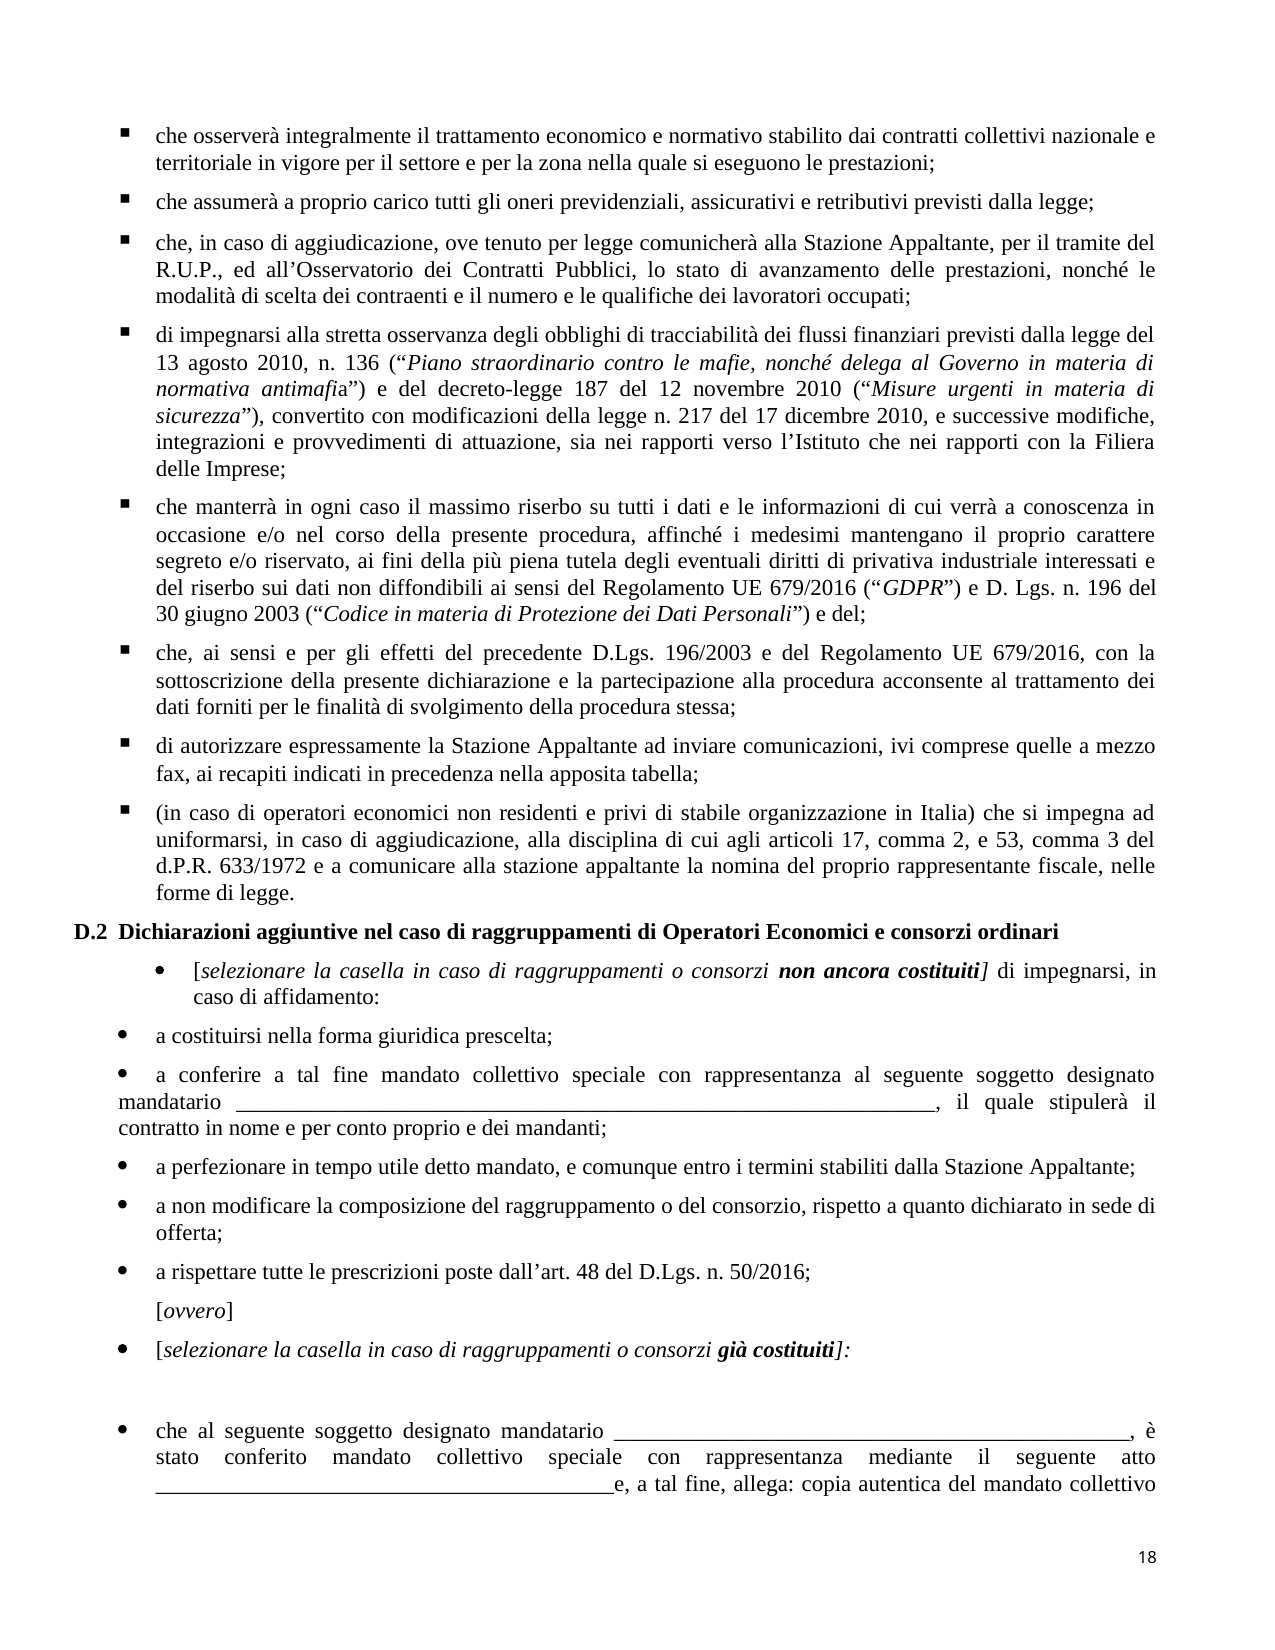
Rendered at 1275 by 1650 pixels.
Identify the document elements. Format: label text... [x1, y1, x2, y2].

list di impegnarsi alla stretta osservanza degli obblighi di tracciabilità dei flussi finanziari previsti dalla legge del 13 agosto 2010, n. 136 (“Piano straordinario contro le mafie, nonché delega al Governo in materia di normativa antimafia”) e del decreto-legge 187 del 12 novembre 2010 (“Misure urgenti in materia di sicurezza”), convertito con modificazioni della legge n. 217 del 17 dicembre 2010, e successive modifiche, integrazioni e provvedimenti di attuazione, sia nei rapporti verso l’Istituto che nei rapporti con la Filiera delle Imprese; [118, 321, 1157, 481]
list a conferire a tal fine mandato collettivo speciale con rappresentanza al seguente soggetto designato mandatario _____________________________________________________________, il quale stipulerà il contratto in nome e per conto proprio e dei mandanti; [118, 1061, 1157, 1141]
list [selezionare la casella in caso di raggruppamenti o consorzi già costituiti]: [118, 1336, 1157, 1363]
list a costituirsi nella forma giuridica prescelta; [118, 1022, 1157, 1049]
list che osserverà integralmente il trattamento economico e normativo stabilito dai contratti collettivi nazionale e territoriale in vigore per il settore e per la zona nella quale si eseguono le prestazioni; [118, 122, 1157, 176]
list a rispettare tutte le prescrizioni poste dall’art. 48 del D.Lgs. n. 50/2016; [118, 1258, 1157, 1285]
list a non modificare la composizione del raggruppamento o del consorzio, rispetto a quanto dichiarato in sede di offerta; [118, 1192, 1157, 1246]
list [118, 1417, 1157, 1496]
list [selezionare la casella in caso di raggruppamenti o consorzi non ancora costituiti] di impegnarsi, in caso di affidamento: [156, 957, 1157, 1009]
list Dichiarazioni aggiuntive nel caso di raggruppamenti di Operatori Economici e consorzi ordinari [74, 918, 1157, 944]
text [ovvero] [118, 1297, 1157, 1324]
list a perfezionare in tempo utile detto mandato, e comunque entro i termini stabiliti dalla Stazione Appaltante; [118, 1153, 1157, 1180]
list di autorizzare espressamente la Stazione Appaltante ad inviare comunicazioni, ivi comprese quelle a mezzo fax, ai recapiti indicati in precedenza nella apposita tabella; [118, 732, 1157, 786]
list che assumerà a proprio carico tutti gli oneri previdenziali, assicurativi e retributivi previsti dalla legge; [118, 188, 1157, 216]
list (in caso di operatori economici non residenti e privi di stabile organizzazione in Italia) che si impegna ad uniformarsi, in caso di aggiudicazione, alla disciplina di cui agli articoli 17, comma 2, e 53, comma 3 del d.P.R. 633/1972 e a comunicare alla stazione appaltante la nomina del proprio rappresentante fiscale, nelle forme di legge. [118, 798, 1157, 905]
list che, ai sensi e per gli effetti del precedente D.Lgs. 196/2003 e del Regolamento UE 679/2016, con la sottoscrizione della presente dichiarazione e la partecipazione alla procedura acconsente al trattamento dei dati forniti per le finalità di svolgimento della procedura stessa; [118, 639, 1157, 719]
list che manterrà in ogni caso il massimo riserbo su tutti i dati e le informazioni di cui verrà a conoscenza in occasione e/o nel corso della presente procedura, affinché i medesimi mantengano il proprio carattere segreto e/o riservato, ai fini della più piena tutela degli eventuali diritti di privativa industriale interessati e del riserbo sui dati non diffondibili ai sensi del Regolamento UE 679/2016 (“GDPR”) e D. Lgs. n. 196 del 30 giugno 2003 (“Codice in materia di Protezione dei Dati Personali”) e del; [118, 493, 1157, 627]
list che, in caso di aggiudicazione, ove tenuto per legge comunicherà alla Stazione Appaltante, per il tramite del R.U.P., ed all’Osservatorio dei Contratti Pubblici, lo stato di avanzamento delle prestazioni, nonché le modalità di scelta dei contraenti e il numero e le qualifiche dei lavoratori occupati; [118, 228, 1157, 309]
